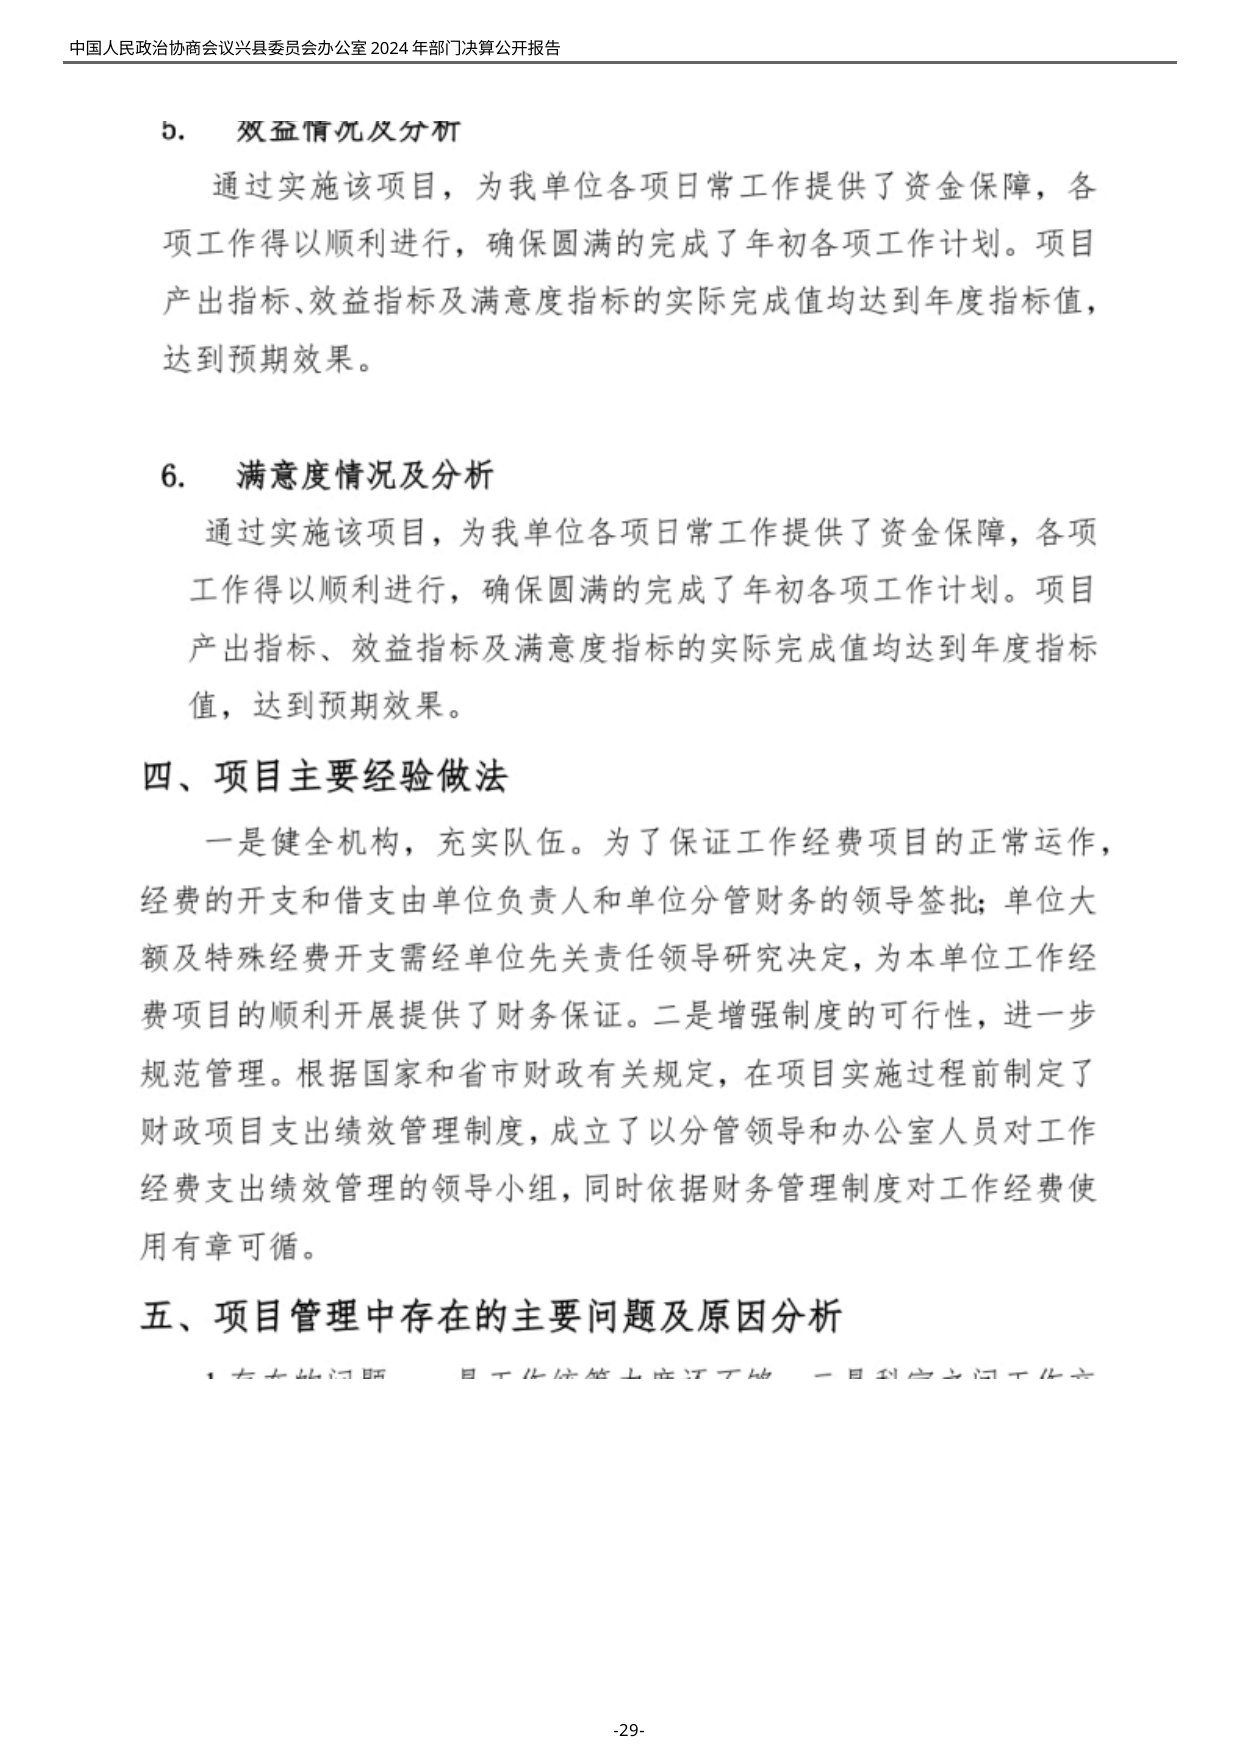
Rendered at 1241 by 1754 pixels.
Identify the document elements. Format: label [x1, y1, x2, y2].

picture [118, 121, 1124, 1379]
